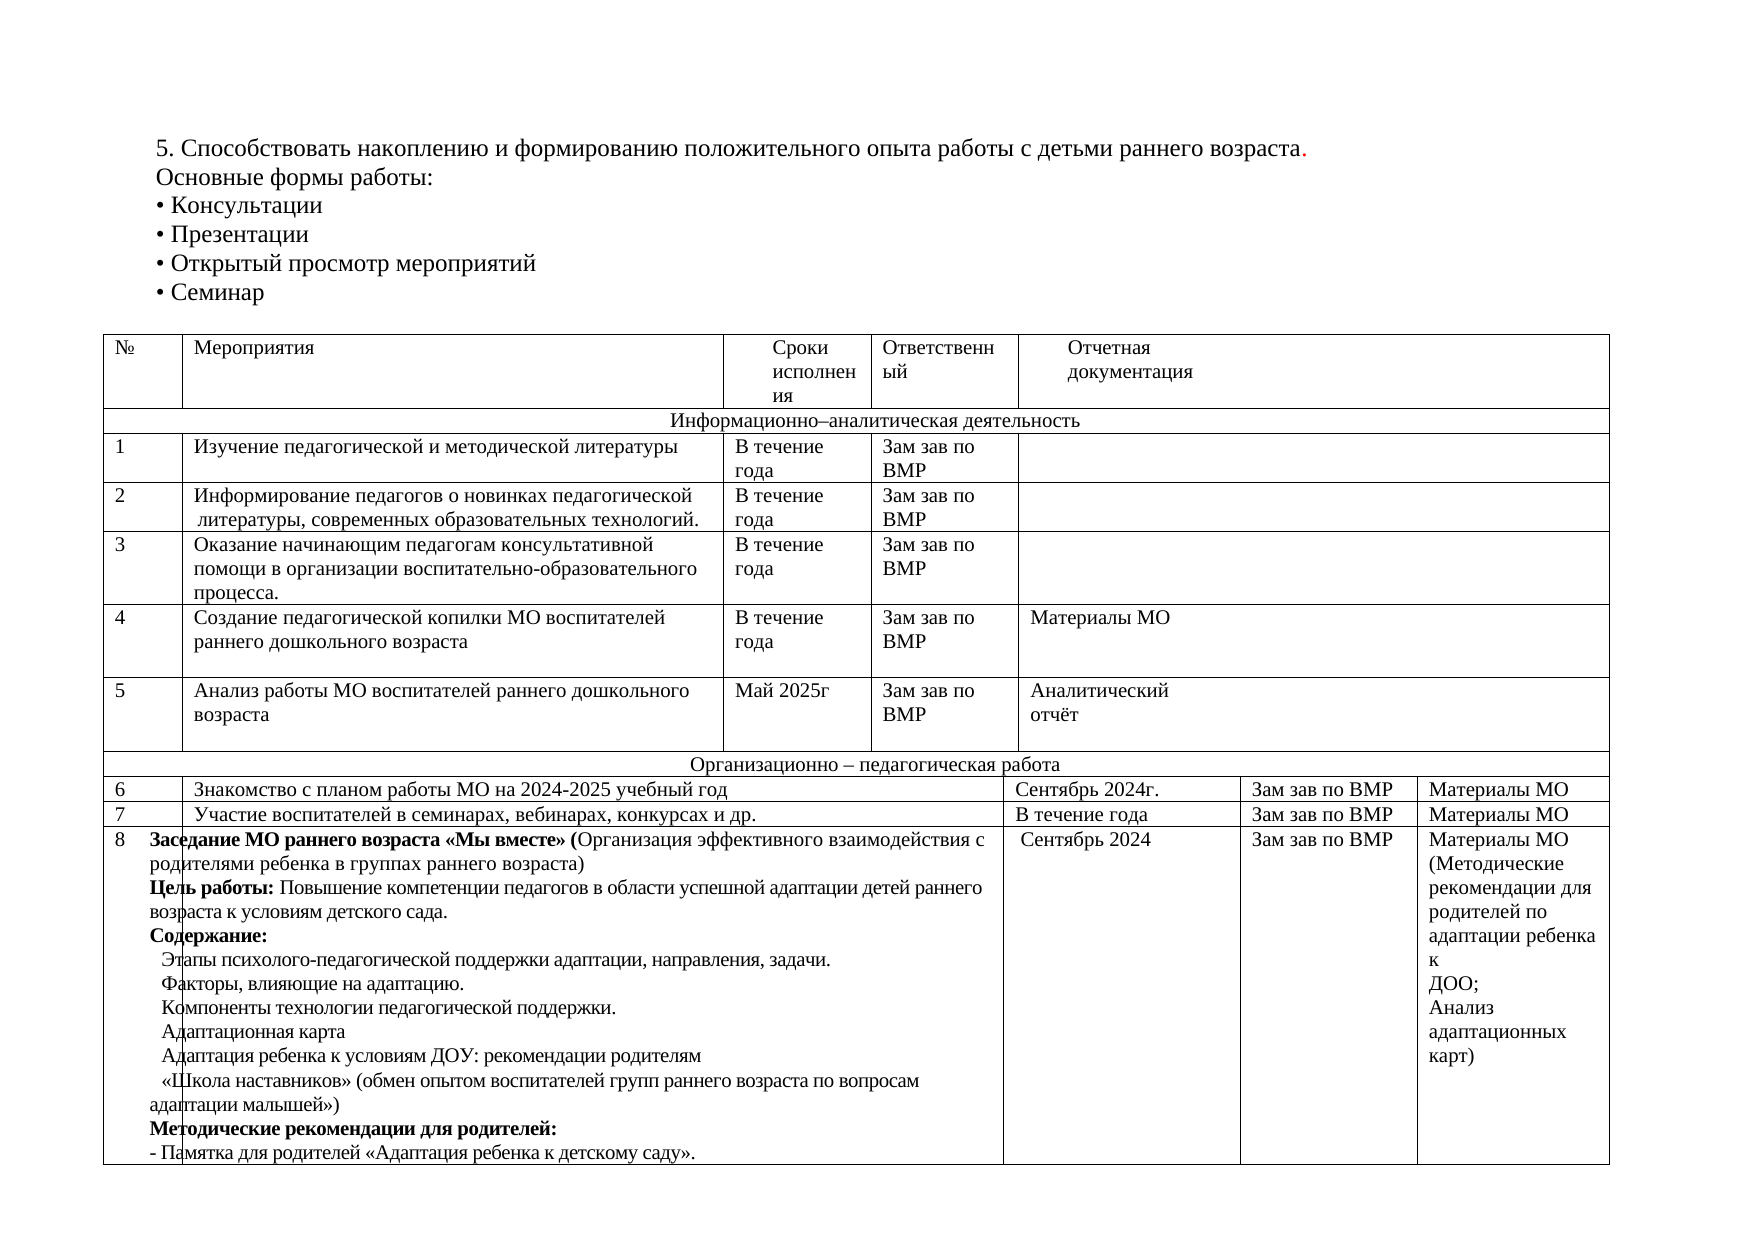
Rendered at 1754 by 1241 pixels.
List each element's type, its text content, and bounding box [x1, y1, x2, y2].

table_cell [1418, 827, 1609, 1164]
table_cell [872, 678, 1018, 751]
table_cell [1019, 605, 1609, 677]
text 5. Способствовать накоплению и формированию положительного опыта работы с детьми раннего возраста. [156, 133, 1636, 162]
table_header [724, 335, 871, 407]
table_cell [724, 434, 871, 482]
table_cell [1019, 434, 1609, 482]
text • Открытый просмотр мероприятий [156, 248, 1636, 277]
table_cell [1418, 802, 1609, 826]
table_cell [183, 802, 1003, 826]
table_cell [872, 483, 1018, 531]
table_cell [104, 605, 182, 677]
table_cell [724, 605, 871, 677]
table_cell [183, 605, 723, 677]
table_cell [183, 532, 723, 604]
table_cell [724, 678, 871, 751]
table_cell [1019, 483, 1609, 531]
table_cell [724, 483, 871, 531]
text • Консультации [156, 190, 1636, 219]
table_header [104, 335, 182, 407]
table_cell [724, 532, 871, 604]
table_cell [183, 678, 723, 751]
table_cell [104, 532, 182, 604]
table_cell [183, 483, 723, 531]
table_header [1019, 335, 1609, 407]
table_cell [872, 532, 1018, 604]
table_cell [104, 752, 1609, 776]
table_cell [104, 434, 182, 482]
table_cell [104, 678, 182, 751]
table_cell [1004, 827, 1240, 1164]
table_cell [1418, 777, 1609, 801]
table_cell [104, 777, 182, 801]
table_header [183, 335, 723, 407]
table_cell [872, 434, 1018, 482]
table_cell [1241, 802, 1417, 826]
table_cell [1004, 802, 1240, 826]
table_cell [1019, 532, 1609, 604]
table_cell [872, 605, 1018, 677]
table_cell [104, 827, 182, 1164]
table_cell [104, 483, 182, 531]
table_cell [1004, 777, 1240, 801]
text Основные формы работы: [156, 162, 1636, 190]
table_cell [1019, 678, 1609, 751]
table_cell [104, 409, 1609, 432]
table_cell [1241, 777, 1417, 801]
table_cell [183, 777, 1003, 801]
text • Семинар [156, 277, 1636, 305]
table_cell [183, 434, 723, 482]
text • Презентации [156, 219, 1636, 248]
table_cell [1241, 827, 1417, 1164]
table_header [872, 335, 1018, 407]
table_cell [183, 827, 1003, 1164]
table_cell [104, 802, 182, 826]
